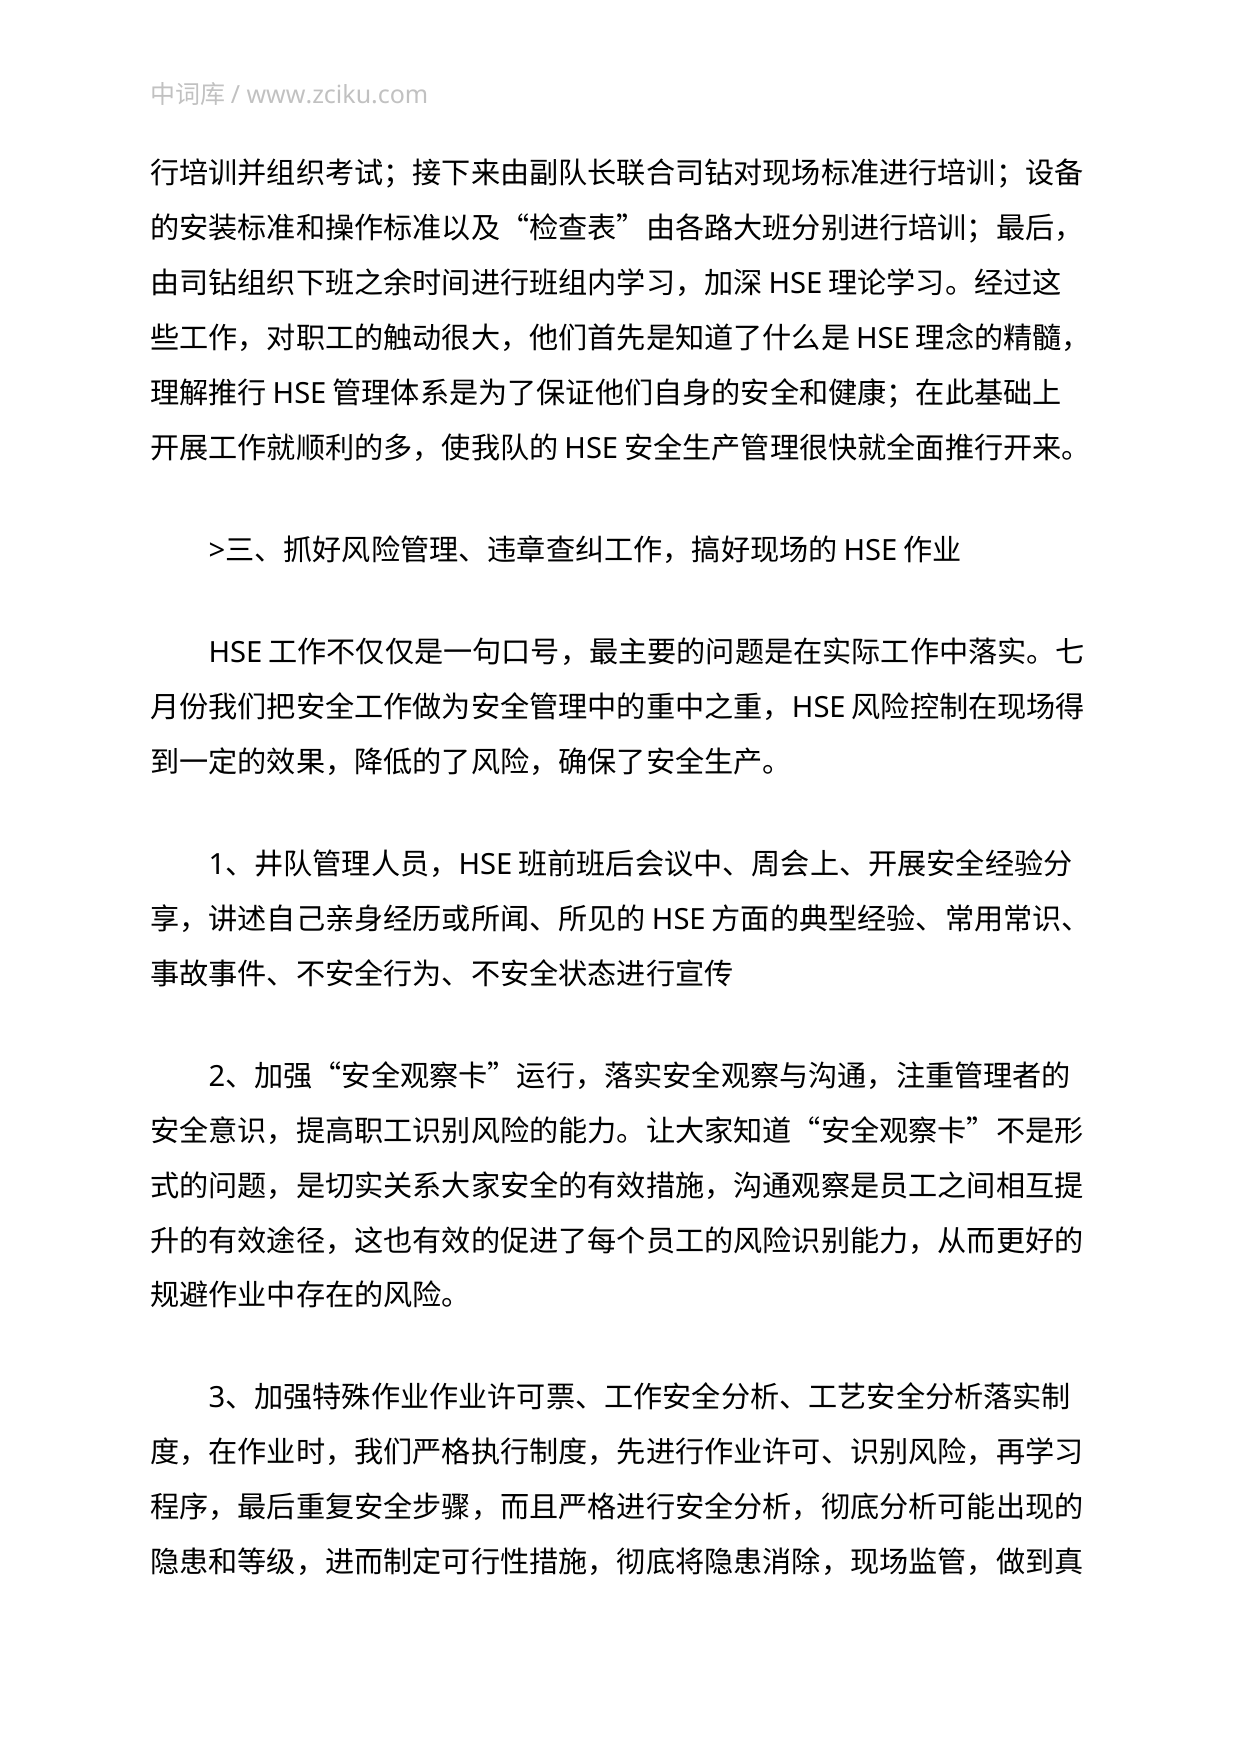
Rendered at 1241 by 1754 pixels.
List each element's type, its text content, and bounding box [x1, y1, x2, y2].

text >三、抓好风险管理、违章查纠工作，搞好现场的HSE作业 [150, 527, 1090, 569]
text HSE工作不仅仅是一句口号，最主要的问题是在实际工作中落实。七月份我们把安全工作做为安全管理中的重中之重，HSE风险控制在现场得到一定的效果，降低的了风险，确保了安全生产。 [150, 629, 1090, 781]
text 1、井队管理人员，HSE班前班后会议中、周会上、开展安全经验分享，讲述自己亲身经历或所闻、所见的HSE方面的典型经验、常用常识、事故事件、不安全行为、不安全状态进行宣传 [150, 841, 1090, 993]
text 2、加强“安全观察卡”运行，落实安全观察与沟通，注重管理者的安全意识，提高职工识别风险的能力。让大家知道“安全观察卡”不是形式的问题，是切实关系大家安全的有效措施，沟通观察是员工之间相互提升的有效途径，这也有效的促进了每个员工的风险识别能力，从而更好的规避作业中存在的风险。 [150, 1052, 1090, 1314]
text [150, 150, 1090, 467]
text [150, 1374, 1090, 1581]
